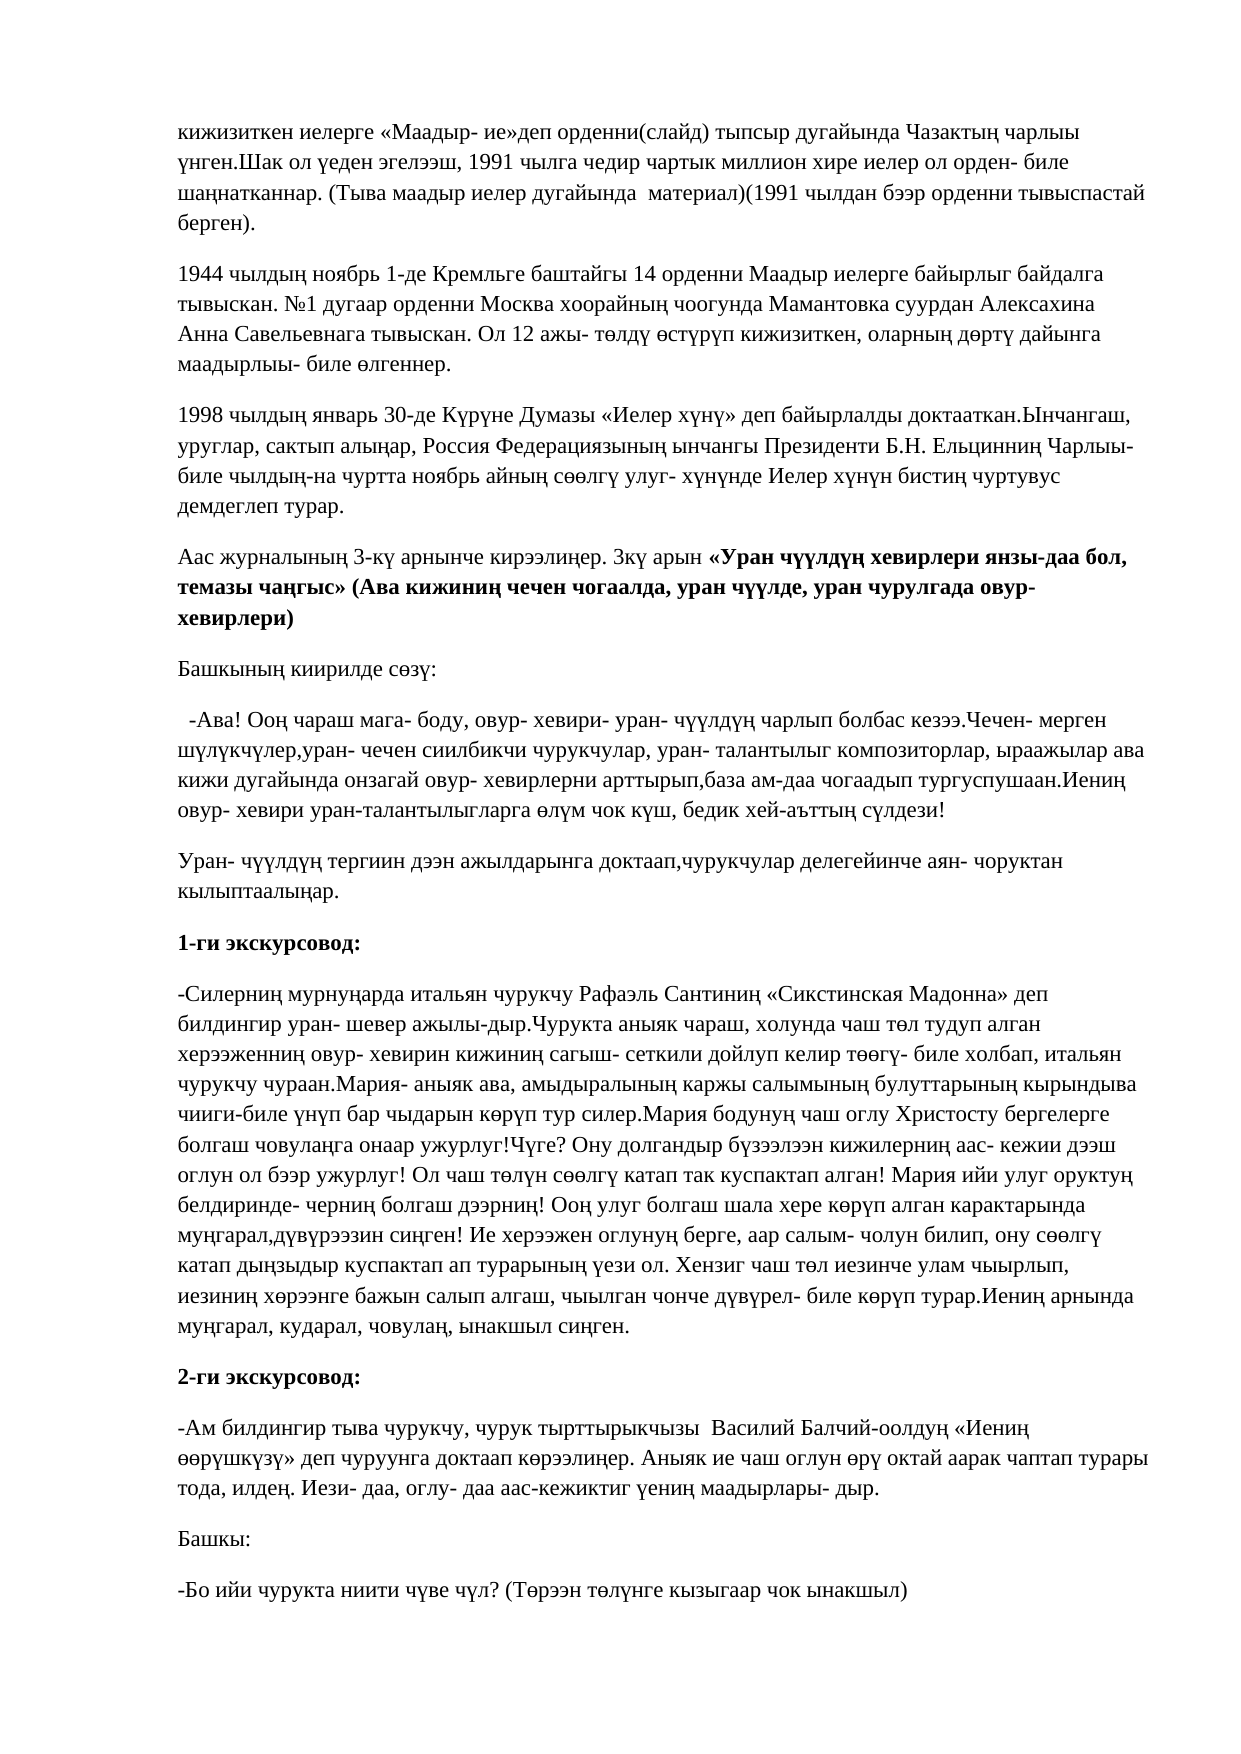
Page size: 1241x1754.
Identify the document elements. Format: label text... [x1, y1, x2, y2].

text Башкының киирилде сөзү: [177, 654, 1152, 681]
text 2-ги экскурсовод: [177, 1363, 1152, 1389]
text -Бо ийи чурукта ниити чүве чүл? (Төрээн төлүнге кызыгаар чок ынакшыл) [177, 1576, 1152, 1603]
text 1-ги экскурсовод: [177, 928, 1152, 955]
text Аас журналының 3-кү арнынче кирээлиңер. 3кү арын «Уран чүүлдүң хевирлери янзы-даа бол, темазы чаңгыс» (Ава кижиниң чечен чогаалда, уран чүүлде, уран чурулгада овур-хевирлери) [177, 543, 1152, 630]
text Башкы: [177, 1525, 1152, 1552]
text -Силерниң мурнуңарда итальян чурукчу Рафаэль Сантиниң «Сикстинская Мадонна» деп билдингир уран- шевер ажылы-дыр.Чурукта аныяк чараш, холунда чаш төл тудуп алган херээженниң овур- хевирин кижиниң сагыш- сеткили дойлуп келир төөгү- биле холбап, итальян чурукчу чураан.Мария- аныяк ава, амыдыралының каржы салымының булуттарының кырындыва чииги-биле үнүп бар чыдарын көрүп тур силер.Мария бодунуң чаш оглу Христосту бергелерге болгаш човулаңга онаар ужурлуг!Чүге? Ону долгандыр бүзээлээн кижилерниң аас- кежии дээш оглун ол бээр ужурлуг! Ол чаш төлүн сөөлгү катап так куспактап алган! Мария ийи улуг оруктуң белдиринде- черниң болгаш дээрниң! Ооң улуг болгаш шала хере көрүп алган карактарында муңгарал,дүвүрээзин сиңген! Ие херээжен оглунуң берге, аар салым- чолун билип, ону сөөлгү катап дыңзыдыр куспактап ап турарының үези ол. Хензиг чаш төл иезинче улам чыырлып, иезиниң хөрээнге бажын салып алгаш, чыылган чонче дүвүрел- биле көрүп турар.Иениң арнында муңгарал, кударал, човулаң, ынакшыл сиңген. [177, 979, 1152, 1338]
text Уран- чүүлдүң тергиин дээн ажылдарынга доктаап,чурукчулар делегейинче аян- чоруктан кылыптаалыңар. [177, 847, 1152, 904]
text 1944 чылдың ноябрь 1-де Кремльге баштайгы 14 орденни Маадыр иелерге байырлыг байдалга тывыскан. №1 дугаар орденни Москва хоорайның чоогунда Мамантовка суурдан Алексахина Анна Савельевнага тывыскан. Ол 12 ажы- төлдү өстүрүп кижизиткен, оларның дөртү дайынга маадырлыы- биле өлгеннер. [177, 260, 1152, 377]
text -Ава! Ооң чараш мага- боду, овур- хевири- уран- чүүлдүң чарлып болбас кезээ.Чечен- мерген шүлүкчүлер,уран- чечен сиилбикчи чурукчулар, уран- талантылыг композиторлар, ыраажылар ава кижи дугайында онзагай овур- хевирлерни арттырып,база ам-даа чогаадып тургуспушаан.Иениң овур- хевири уран-талантылыгларга өлүм чок күш, бедик хей-аъттың сүлдези! [177, 706, 1152, 823]
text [177, 118, 1152, 235]
text 1998 чылдың январь 30-де Күрүне Думазы «Иелер хүнү» деп байырлалды доктааткан.Ынчангаш, уруглар, сактып алыңар, Россия Федерациязының ынчангы Президенти Б.Н. Ельцинниң Чарлыы- биле чылдың-на чуртта ноябрь айның сөөлгү улуг- хүнүнде Иелер хүнүн бистиң чуртувус демдеглеп турар. [177, 401, 1152, 518]
text -Ам билдингир тыва чурукчу, чурук тырттырыкчызы Василий Балчий-оолдуң «Иениң өөрүшкүзү» деп чуруунга доктаап көрээлиңер. Аныяк ие чаш оглун өрү октай аарак чаптап турары тода, илдең. Иези- даа, оглу- даа аас-кежиктиг үениң маадырлары- дыр. [177, 1414, 1152, 1501]
